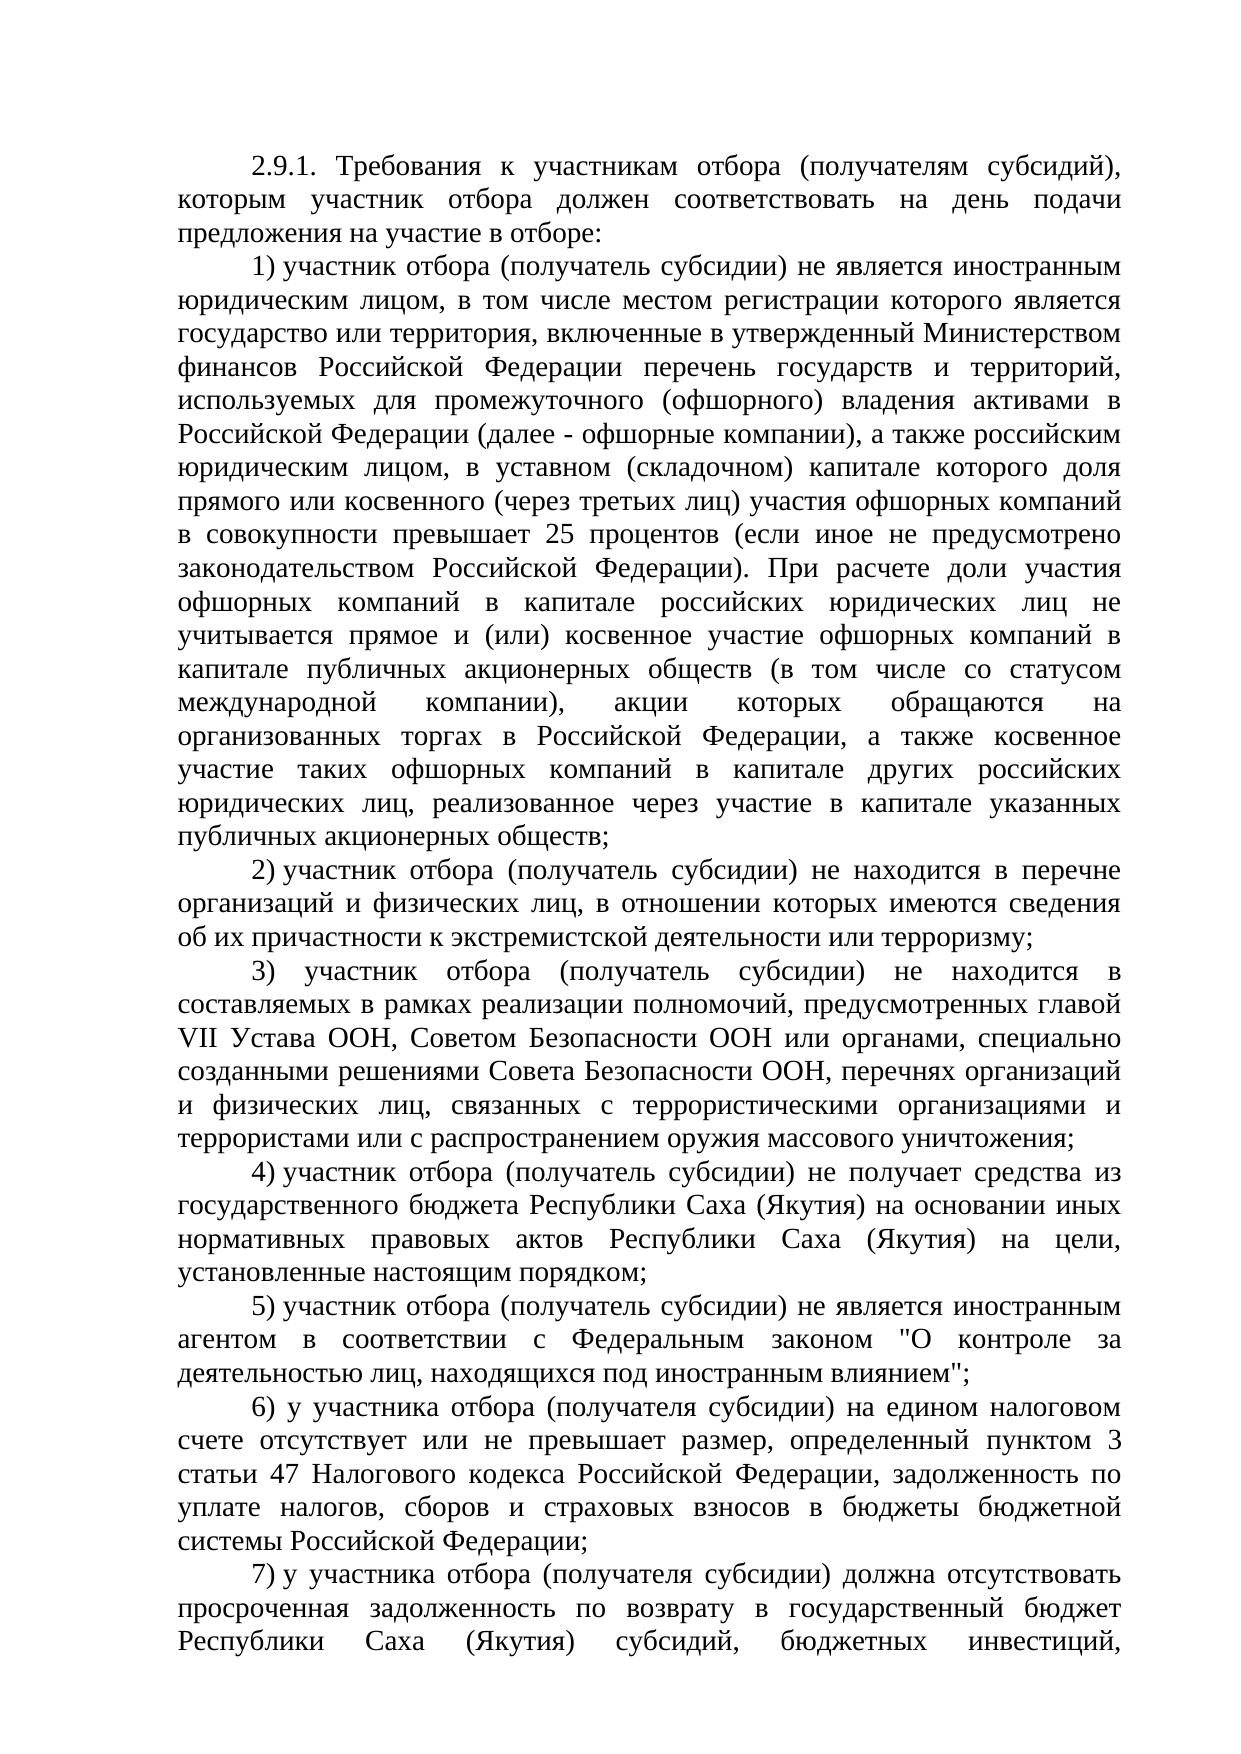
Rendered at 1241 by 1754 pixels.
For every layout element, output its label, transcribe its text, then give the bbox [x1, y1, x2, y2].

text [177, 1556, 1122, 1657]
text 2) участник отбора (получатель субсидии) не находится в перечне организаций и физических лиц, в отношении которых имеются сведения об их причастности к экстремистской деятельности или терроризму; [177, 852, 1122, 953]
text 6) у участника отбора (получателя субсидии) на едином налоговом счете отсутствует или не превышает размер, определенный пунктом 3 статьи 47 Налогового кодекса Российской Федерации, задолженность по уплате налогов, сборов и страховых взносов в бюджеты бюджетной системы Российской Федерации; [177, 1389, 1122, 1556]
text 2.9.1. Требования к участникам отбора (получателям субсидий), которым участник отбора должен соответствовать на день подачи предложения на участие в отборе: [177, 148, 1122, 248]
text 5) участник отбора (получатель субсидии) не является иностранным агентом в соответствии с Федеральным законом "О контроле за деятельностью лиц, находящихся под иностранным влиянием"; [177, 1288, 1122, 1389]
text 1) участник отбора (получатель субсидии) не является иностранным юридическим лицом, в том числе местом регистрации которого является государство или территория, включенные в утвержденный Министерством финансов Российской Федерации перечень государств и территорий, используемых для промежуточного (офшорного) владения активами в Российской Федерации (далее - офшорные компании), а также российским юридическим лицом, в уставном (складочном) капитале которого доля прямого или косвенного (через третьих лиц) участия офшорных компаний в совокупности превышает 25 процентов (если иное не предусмотрено законодательством Российской Федерации). При расчете доли участия офшорных компаний в капитале российских юридических лиц не учитывается прямое и (или) косвенное участие офшорных компаний в капитале публичных акционерных обществ (в том числе со статусом международной компании), акции которых обращаются на организованных торгах в Российской Федерации, а также косвенное участие таких офшорных компаний в капитале других российских юридических лиц, реализованное через участие в капитале указанных публичных акционерных обществ; [177, 248, 1122, 852]
text 3) участник отбора (получатель субсидии) не находится в составляемых в рамках реализации полномочий, предусмотренных главой VII Устава ООН, Советом Безопасности ООН или органами, специально созданными решениями Совета Безопасности ООН, перечнях организаций и физических лиц, связанных с террористическими организациями и террористами или с распространением оружия массового уничтожения; [177, 953, 1122, 1154]
text 4) участник отбора (получатель субсидии) не получает средства из государственного бюджета Республики Саха (Якутия) на основании иных нормативных правовых актов Республики Саха (Якутия) на цели, установленные настоящим порядком; [177, 1154, 1122, 1288]
